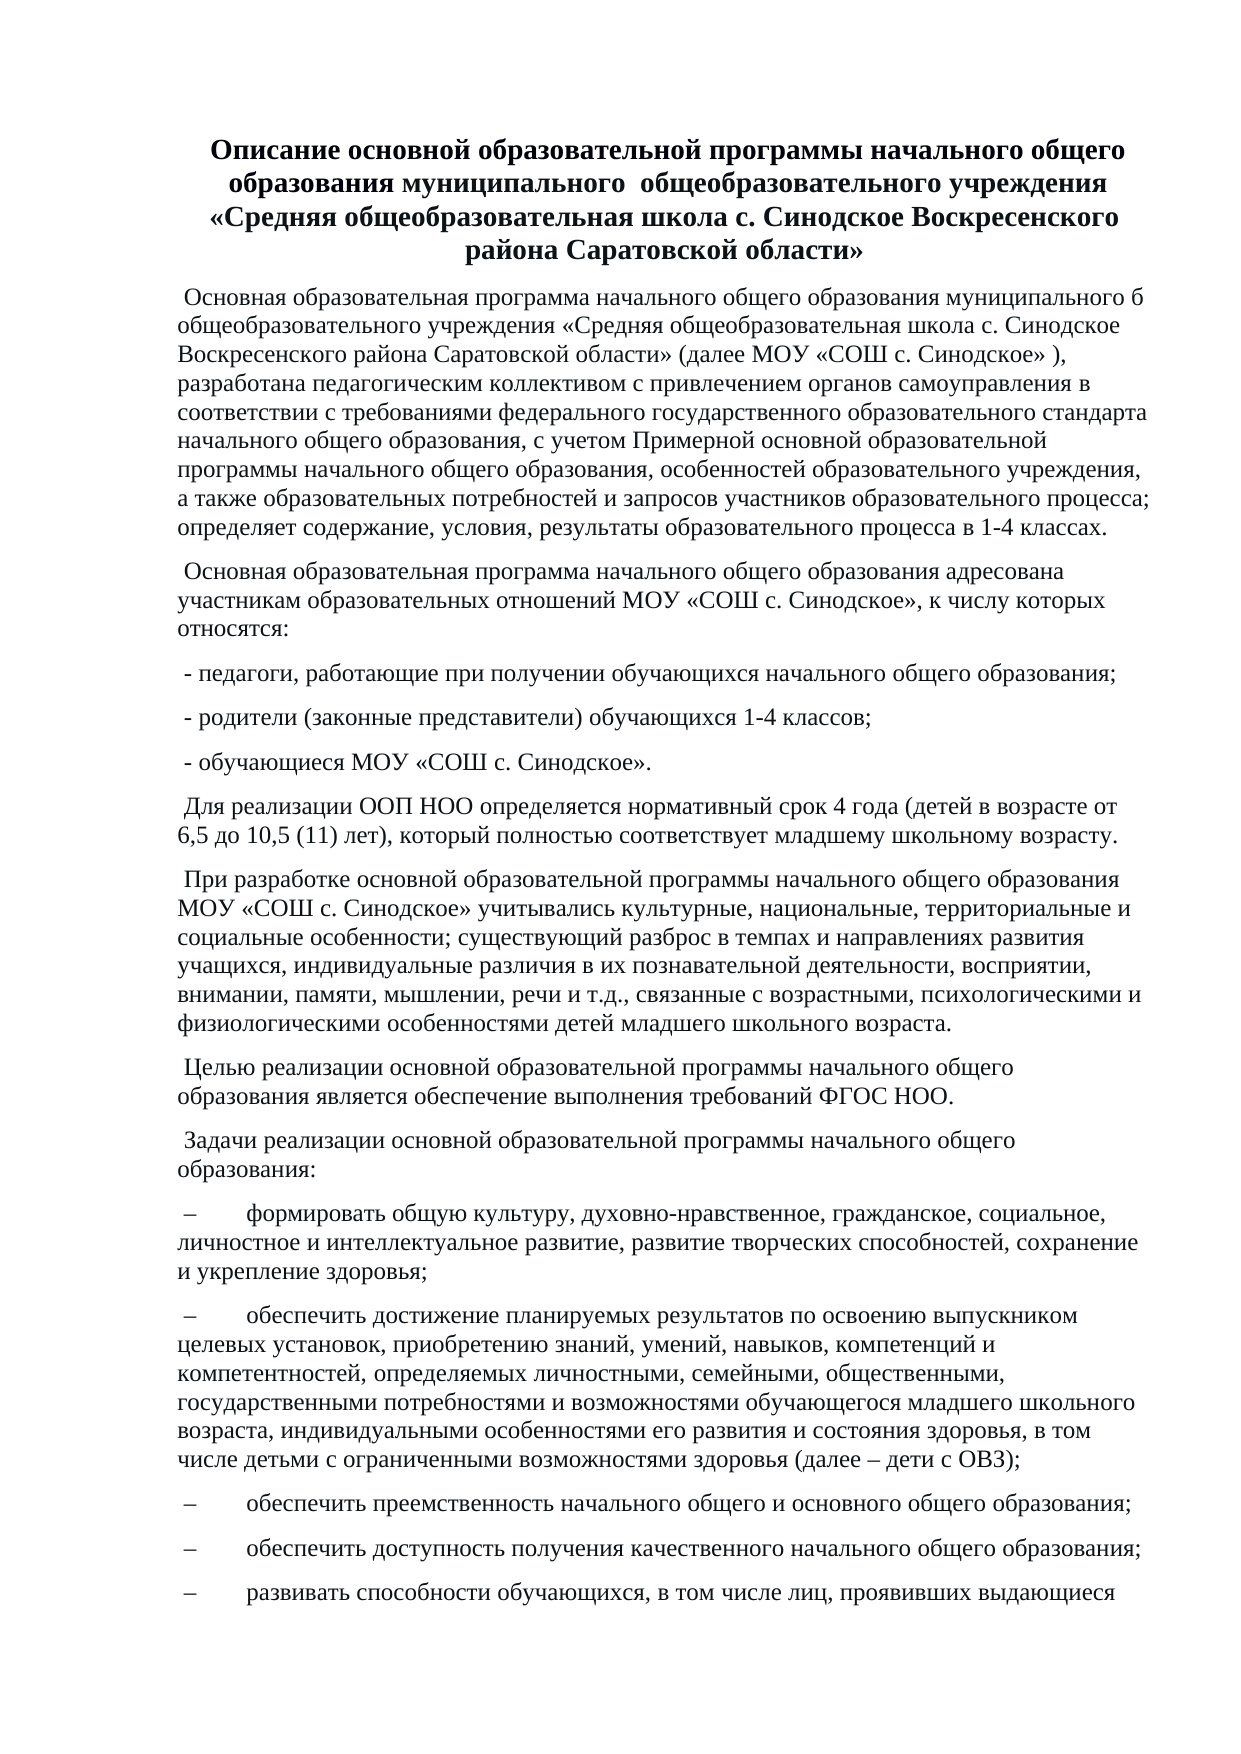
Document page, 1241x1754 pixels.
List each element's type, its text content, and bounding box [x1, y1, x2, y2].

list педагоги, работающие при получении обучающихся начального общего образования; [184, 658, 1163, 687]
text Для реализации ООП НОО определяется нормативный срок 4 года (детей в возрасте от 6,5 до 10,5 (11) лет), который полностью соответствует младшему школьному возрасту. [177, 791, 1119, 848]
text Основная образовательная программа начального общего образования адресована участникам образовательных отношений МОУ «СОШ с. Синодское», к числу которых относятся: [177, 556, 1108, 642]
list развивать способности обучающихся, в том числе лиц, проявивших выдающиеся [184, 1577, 1163, 1606]
list обеспечить преемственность начального общего и основного общего образования; [184, 1488, 1163, 1517]
list обеспечить достижение планируемых результатов по освоению выпускником целевых установок, приобретению знаний, умений, навыков, компетенций и компетентностей, определяемых личностными, семейными, общественными, государственными потребностями и возможностями обучающегося младшего школьного возраста, индивидуальными особенностями его развития и состояния здоровья, в том числе детьми с ограниченными возможностями здоровья (далее – дети с ОВЗ); [177, 1300, 1136, 1473]
text Основная образовательная программа начального общего образования муниципального б общеобразовательного учреждения «Средняя общеобразовательная школа с. Синодское Воскресенского района Саратовской области» (далее МОУ «СОШ с. Синодское» ), разработана педагогическим коллективом с привлечением органов самоуправления в соответствии с требованиями федерального государственного образовательного стандарта начального общего образования, с учетом Примерной основной образовательной программы начального общего образования, особенностей образовательного учреждения, а также образовательных потребностей и запросов участников образовательного процесса; определяет содержание, условия, результаты образовательного процесса в 1-4 классах. [177, 282, 1152, 540]
list обеспечить доступность получения качественного начального общего образования; [184, 1533, 1163, 1562]
list родители (законные представители) обучающихся 1-4 классов; [184, 702, 1163, 731]
title Описание основной образовательной программы начального общего образования муниципального общеобразовательного учреждения [201, 132, 1135, 199]
text При разработке основной образовательной программы начального общего образования МОУ «СОШ с. Синодское» учитывались культурные, национальные, территориальные и социальные особенности; существующий разброс в темпах и направлениях развития учащихся, индивидуальные различия в их познавательной деятельности, восприятии, внимании, памяти, мышлении, речи и т.д., связанные с возрастными, психологическими и физиологическими особенностями детей младшего школьного возраста. [177, 864, 1143, 1037]
list обучающиеся МОУ «СОШ с. Синодское». [184, 747, 1163, 775]
text Задачи реализации основной образовательной программы начального общего образования: [177, 1125, 1017, 1183]
text Целью реализации основной образовательной программы начального общего образования является обеспечение выполнения требований ФГОС НОО. [177, 1052, 1016, 1110]
list формировать общую культуру, духовно-нравственное, гражданское, социальное, личностное и интеллектуальное развитие, развитие творческих способностей, сохранение и укрепление здоровья; [177, 1198, 1139, 1285]
title «Средняя общеобразовательная школа с. Синодское Воскресенского района Саратовской области» [201, 199, 1128, 266]
